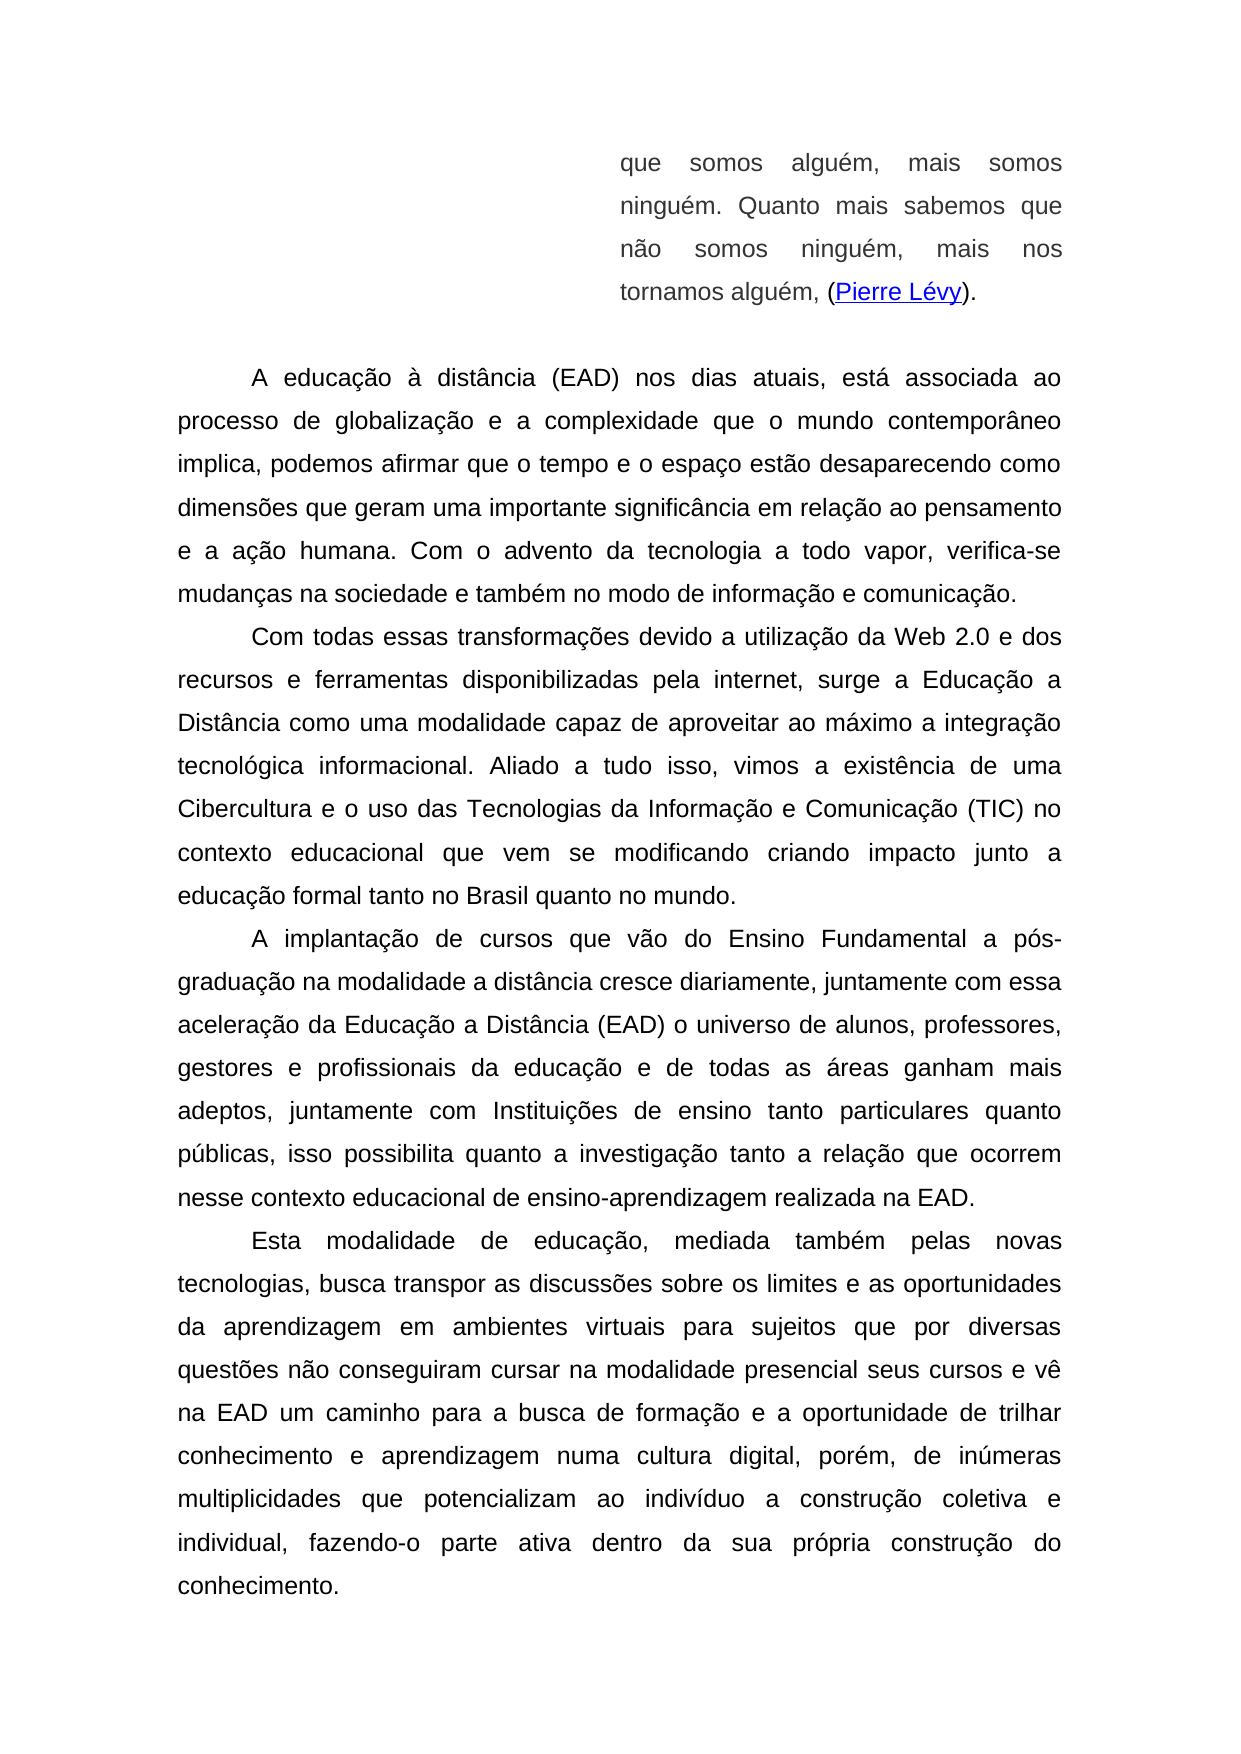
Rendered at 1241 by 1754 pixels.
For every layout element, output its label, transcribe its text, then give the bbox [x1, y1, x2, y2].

text Esta modalidade de educação, mediada também pelas novas tecnologias, busca transpor as discussões sobre os limites e as oportunidades da aprendizagem em ambientes virtuais para sujeitos que por diversas questões não conseguiram cursar na modalidade presencial seus cursos e vê na EAD um caminho para a busca de formação e a oportunidade de trilhar conhecimento e aprendizagem numa cultura digital, porém, de inúmeras multiplicidades que potencializam ao indivíduo a construção coletiva e individual, fazendo-o parte ativa dentro da sua própria construção do conhecimento. [177, 1226, 1063, 1599]
text A educação à distância (EAD) nos dias atuais, está associada ao processo de globalização e a complexidade que o mundo contemporâneo implica, podemos afirmar que o tempo e o espaço estão desaparecendo como dimensões que geram uma importante significância em relação ao pensamento e a ação humana. Com o advento da tecnologia a todo vapor, verifica-se mudanças na sociedade e também no modo de informação e comunicação. [177, 363, 1063, 608]
text Com todas essas transformações devido a utilização da Web 2.0 e dos recursos e ferramentas disponibilizadas pela internet, surge a Educação a Distância como uma modalidade capaz de aproveitar ao máximo a integração tecnológica informacional. Aliado a tudo isso, vimos a existência de uma Cibercultura e o uso das Tecnologias da Informação e Comunicação (TIC) no contexto educacional que vem se modificando criando impacto junto a educação formal tanto no Brasil quanto no mundo. [177, 622, 1063, 909]
text A implantação de cursos que vão do Ensino Fundamental a pós-graduação na modalidade a distância cresce diariamente, juntamente com essa aceleração da Educação a Distância (EAD) o universo de alunos, professores, gestores e profissionais da educação e de todas as áreas ganham mais adeptos, juntamente com Instituições de ensino tanto particulares quanto públicas, isso possibilita quanto a investigação tanto a relação que ocorrem nesse contexto educacional de ensino-aprendizagem realizada na EAD. [177, 924, 1063, 1211]
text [620, 148, 1063, 306]
